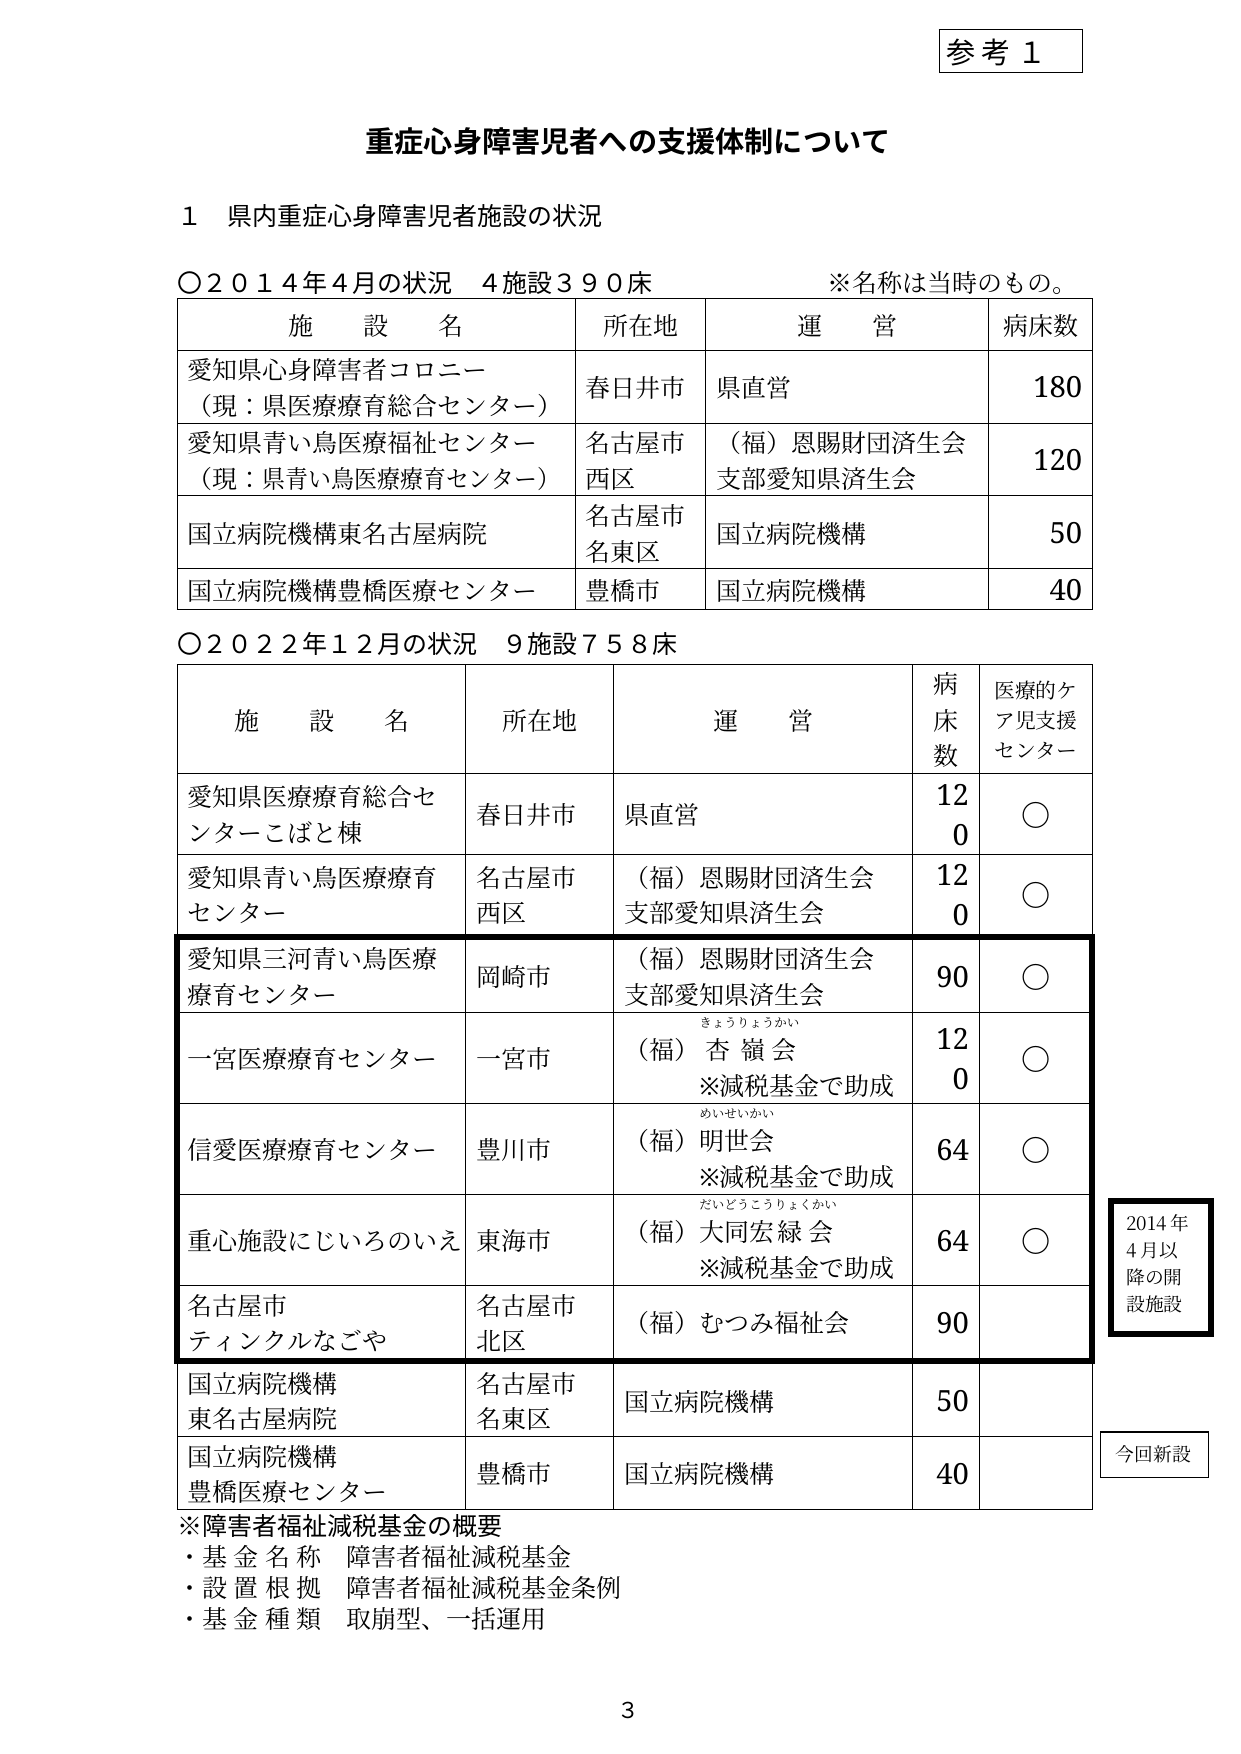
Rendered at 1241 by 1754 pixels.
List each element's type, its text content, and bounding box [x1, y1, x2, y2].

table_cell 岡崎市 [466, 940, 613, 1012]
table_header 運 営 [614, 665, 912, 773]
table_cell （福）恩賜財団済生会 支部愛知県済生会 [614, 940, 912, 1012]
table_header 病床数 [989, 299, 1092, 349]
table_cell 東海市 [466, 1195, 613, 1285]
text 重症心身障害児者への支援体制について [177, 118, 1078, 160]
table_header 所在地 [576, 299, 705, 349]
text ・基 金 種 類 取崩型、一括運用 [177, 1604, 1053, 1635]
table_cell 120 [989, 424, 1092, 495]
table_cell 国立病院機構 [706, 569, 988, 609]
table_cell （福）恩賜財団済生会 支部愛知県済生会 [706, 424, 988, 495]
table_cell 豊川市 [466, 1104, 613, 1194]
table_header 病床数 [913, 665, 979, 773]
table_cell 40 [913, 1437, 979, 1509]
table_cell 名古屋市 北区 [466, 1286, 613, 1358]
table_cell 〇 [980, 1013, 1089, 1103]
table_cell 120 [913, 774, 979, 853]
table_cell 名古屋市 西区 [576, 424, 705, 495]
table_header 運 営 [706, 299, 988, 349]
table_cell [980, 1286, 1089, 1358]
table_cell 〇 [980, 940, 1089, 1012]
table_cell 一宮市 [466, 1013, 613, 1103]
table_cell 重心施設にじいろのいえ [180, 1195, 465, 1285]
table_cell 春日井市 [466, 774, 613, 853]
table_cell 国立病院機構 [614, 1437, 912, 1509]
table_cell 国立病院機構豊橋医療センター [178, 569, 575, 609]
table_cell 50 [989, 496, 1092, 568]
table_cell 国立病院機構 [706, 496, 988, 568]
table_cell 90 [913, 1286, 979, 1358]
table_cell 愛知県青い鳥医療療育センター [178, 855, 465, 934]
table_cell 名古屋市 名東区 [576, 496, 705, 568]
table_cell 90 [913, 940, 979, 1012]
table_cell （福） ※減税基金で助成 [614, 1013, 912, 1103]
table_header 施 設 名 [178, 665, 465, 773]
table_cell （福） ※減税基金で助成 [614, 1104, 912, 1194]
text ・基 金 名 称 障害者福祉減税基金 [177, 1541, 1053, 1573]
table_cell 50 [913, 1364, 979, 1436]
table_header 所在地 [466, 665, 613, 773]
table_cell 〇 [980, 855, 1092, 934]
table_cell 64 [913, 1195, 979, 1285]
table_cell 名古屋市 名東区 [466, 1364, 613, 1436]
table_cell （福）むつみ福祉会 [614, 1286, 912, 1358]
table_cell 愛知県心身障害者コロニー （現：県医療療育総合センター） [178, 351, 575, 422]
table_cell 国立病院機構 [614, 1364, 912, 1436]
table_header 医療的ケア児支援センター [980, 665, 1092, 773]
table_cell 40 [989, 569, 1092, 609]
table_cell 64 [913, 1104, 979, 1194]
table_cell 120 [913, 855, 979, 934]
text 〇２０２２年１２月の状況 ９施設７５８床 [177, 610, 1078, 664]
table_cell [980, 1437, 1092, 1509]
table_cell 県直営 [614, 774, 912, 853]
text 〇２０１４年４月の状況 ４施設３９０床 ※名称は当時のもの。 [177, 269, 1078, 298]
table_cell 180 [989, 351, 1092, 422]
table_cell 名古屋市 ティンクルなごや [180, 1286, 465, 1358]
table_cell 信愛医療療育センター [180, 1104, 465, 1194]
table_cell 名古屋市 西区 [466, 855, 613, 934]
table_cell （福）恩賜財団済生会 支部愛知県済生会 [614, 855, 912, 934]
table_cell 〇 [980, 1195, 1089, 1285]
table_cell 愛知県医療療育総合センターこばと棟 [178, 774, 465, 853]
table_cell （福） ※減税基金で助成 [614, 1195, 912, 1285]
table_cell [980, 1364, 1092, 1436]
table_cell 〇 [980, 774, 1092, 853]
text １ 県内重症心身障害児者施設の状況 [177, 197, 1078, 233]
text ・設 置 根 拠 障害者福祉減税基金条例 [177, 1573, 1053, 1604]
table_cell 国立病院機構 豊橋医療センター [178, 1437, 465, 1509]
table_cell 愛知県青い鳥医療福祉センター （現：県青い鳥医療療育センター） [178, 424, 575, 495]
table_cell 豊橋市 [466, 1437, 613, 1509]
table_cell 120 [913, 1013, 979, 1103]
table_cell 県直営 [706, 351, 988, 422]
table_cell 豊橋市 [576, 569, 705, 609]
table_cell 春日井市 [576, 351, 705, 422]
table_header 施 設 名 [178, 299, 575, 349]
table_cell 国立病院機構 東名古屋病院 [178, 1364, 465, 1436]
table_cell 愛知県三河青い鳥医療療育センター [180, 940, 465, 1012]
table_cell 一宮医療療育センター [180, 1013, 465, 1103]
table_cell 国立病院機構東名古屋病院 [178, 496, 575, 568]
table_cell 〇 [980, 1104, 1089, 1194]
text ※障害者福祉減税基金の概要 [177, 1510, 1053, 1541]
